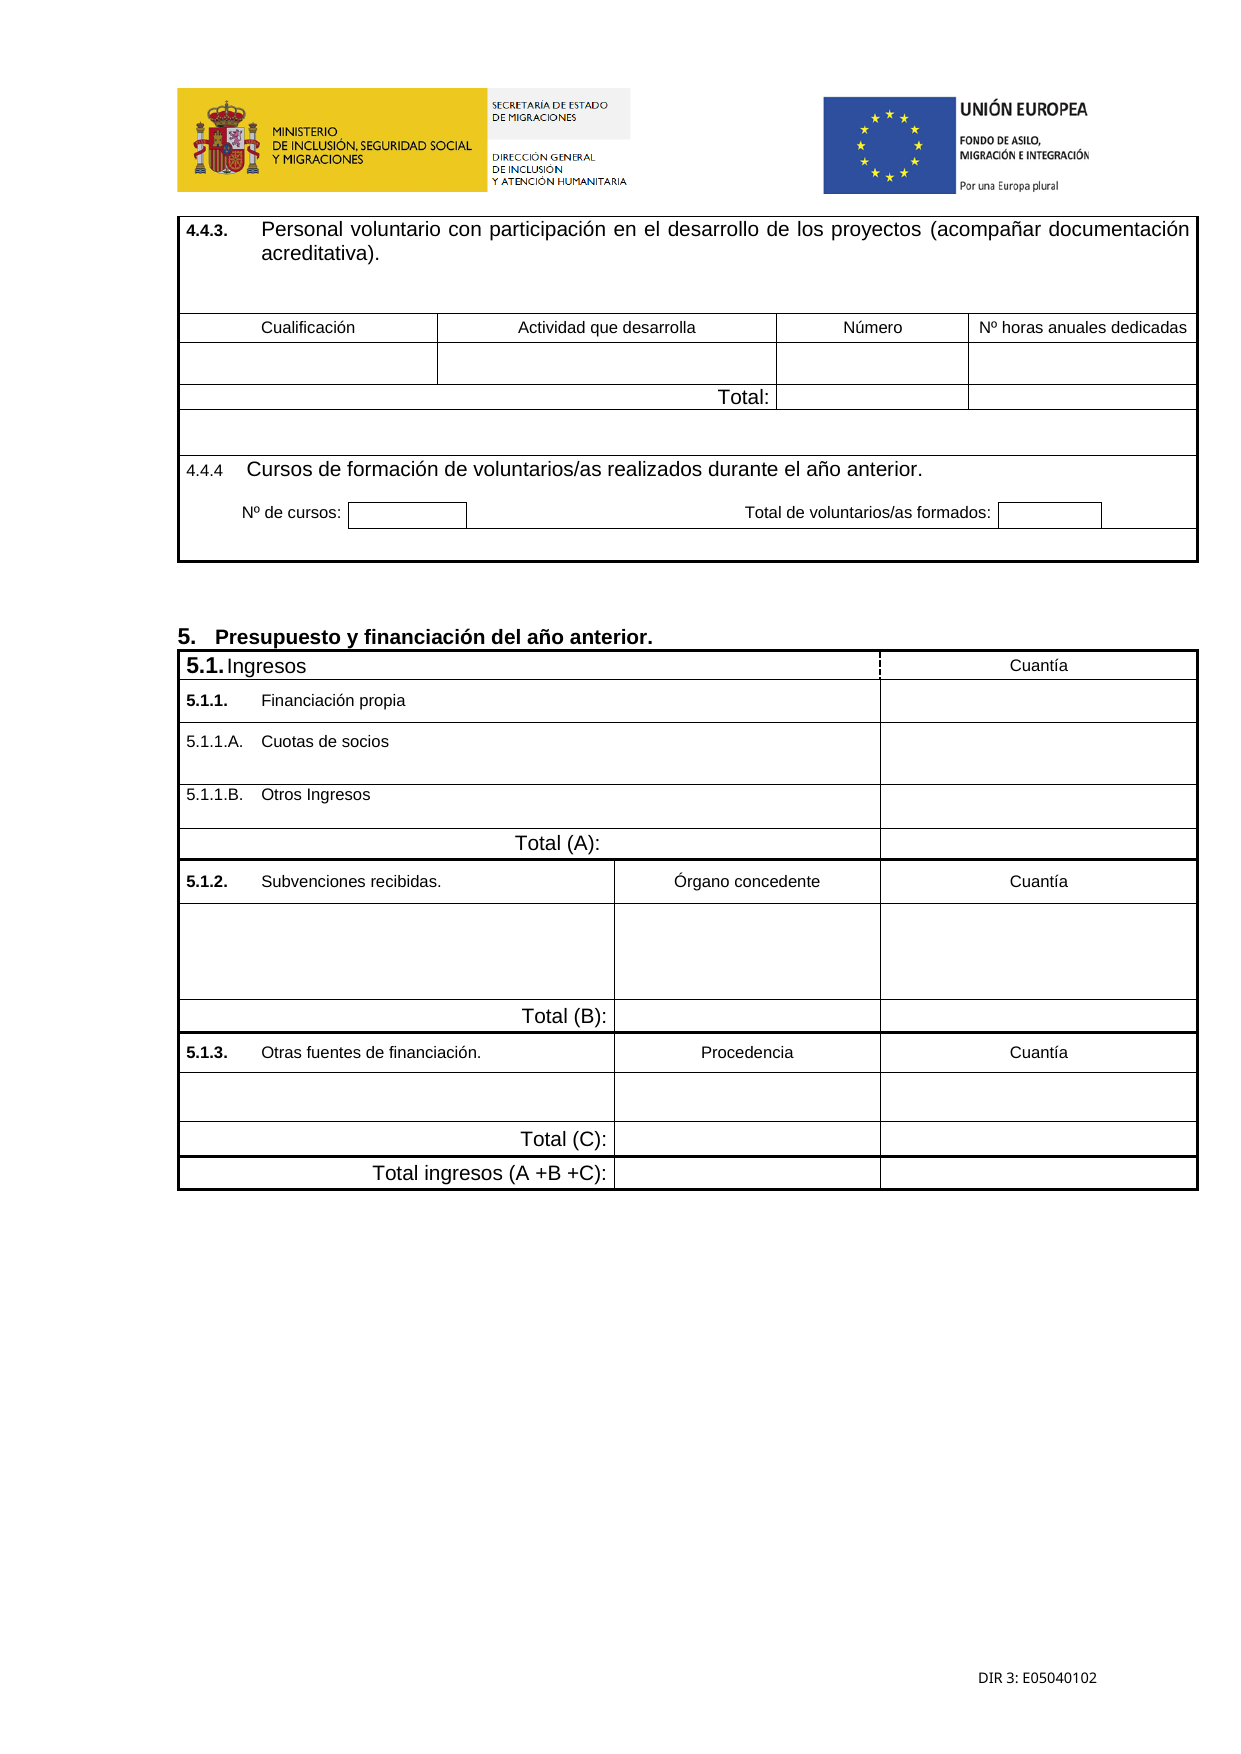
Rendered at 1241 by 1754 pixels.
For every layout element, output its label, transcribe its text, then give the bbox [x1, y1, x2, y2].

table_cell [615, 904, 880, 999]
table_cell [881, 1073, 1196, 1121]
table_cell Total (B): [180, 1000, 614, 1031]
table_cell [777, 343, 968, 384]
table_cell [881, 829, 1196, 858]
table_cell [180, 343, 437, 384]
table_cell [615, 1122, 880, 1155]
table_cell [1102, 502, 1196, 528]
table_cell Total: [180, 385, 776, 409]
table_cell [881, 1122, 1196, 1155]
table_cell [777, 385, 968, 409]
table_cell [881, 1000, 1196, 1031]
picture [177, 88, 631, 192]
table_cell Número [777, 314, 968, 342]
table_cell Financiación propia [180, 680, 880, 722]
table_cell Otros Ingresos [180, 785, 880, 828]
table_cell Subvenciones recibidas. [180, 861, 614, 902]
table_cell [615, 1158, 880, 1188]
table_cell [881, 723, 1196, 783]
table_cell Nº horas anuales dedicadas [969, 314, 1196, 342]
table_cell [615, 1073, 880, 1121]
picture [819, 93, 1089, 193]
table_cell Total de voluntarios/as formados: [467, 502, 998, 528]
table_cell Total (A): [180, 829, 880, 858]
table_cell Cuotas de socios [180, 723, 880, 783]
table_cell [180, 1073, 614, 1121]
table_cell [615, 1000, 880, 1031]
table_cell [969, 343, 1196, 384]
table_cell Otras fuentes de financiación. [180, 1034, 614, 1072]
table_cell [438, 343, 776, 384]
table_cell [881, 1158, 1196, 1188]
table_cell [349, 503, 466, 528]
table_cell Cuantía [881, 861, 1196, 902]
table_cell [881, 904, 1196, 999]
table_cell Cualificación [180, 314, 437, 342]
table_cell Cuantía [881, 1034, 1196, 1072]
table_cell [180, 528, 1196, 559]
table_cell Nº de cursos: [180, 502, 348, 528]
table_cell [180, 410, 1196, 455]
table_cell Procedencia [615, 1034, 880, 1072]
table_cell Total ingresos (A +B +C): [180, 1158, 614, 1188]
table_cell Total (C): [180, 1122, 614, 1155]
table_cell [881, 785, 1196, 828]
table_cell 4.4.4 Cursos de formación de voluntarios/as realizados durante el año anterior. [180, 456, 1196, 502]
table_cell [969, 385, 1196, 409]
table_cell [999, 503, 1101, 528]
list Presupuesto y financiación del año anterior. [177, 623, 1093, 649]
table_cell Actividad que desarrolla [438, 314, 776, 342]
table_header Cuantía [880, 652, 1196, 678]
table_header Ingresos [180, 652, 880, 678]
table_cell Órgano concedente [615, 861, 880, 902]
table_cell Personal voluntario con participación en el desarrollo de los proyectos (acompañar documentación acreditativa). [180, 217, 1196, 313]
table_cell [881, 680, 1196, 722]
table_cell [180, 904, 614, 999]
